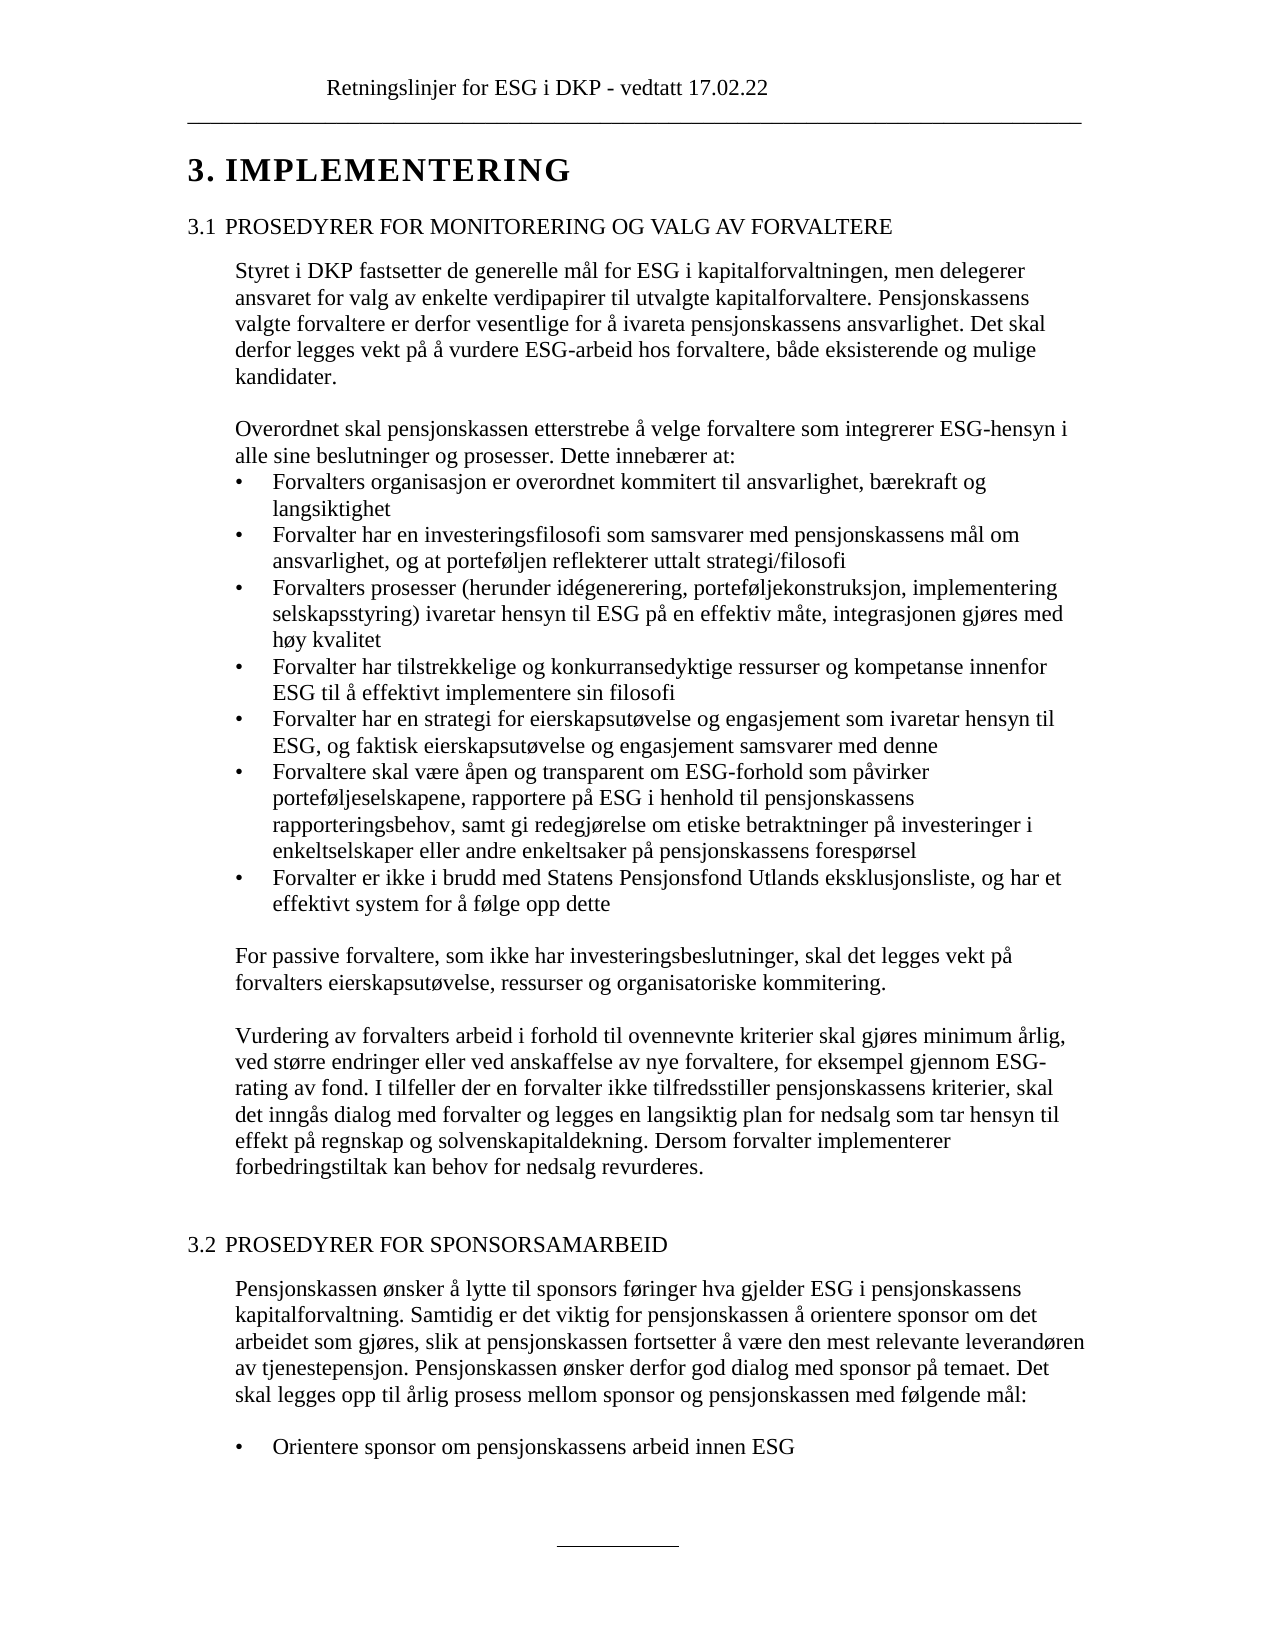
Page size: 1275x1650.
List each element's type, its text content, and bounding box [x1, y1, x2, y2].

list Forvalter er ikke i brudd med Statens Pensjonsfond Utlands eksklusjonsliste, og har et effektivt system for å følge opp dette [235, 863, 1087, 916]
subtitle IMPLEMENTERING [187, 150, 1087, 188]
list Forvalter har tilstrekkelige og konkurransedyktige ressurser og kompetanse innenfor ESG til å effektivt implementere sin filosofi [235, 653, 1087, 705]
text Vurdering av forvalters arbeid i forhold til ovennevnte kriterier skal gjøres minimum årlig, ved større endringer eller ved anskaffelse av nye forvaltere, for eksempel gjennom ESG-rating av fond. I tilfeller der en forvalter ikke tilfredsstiller pensjonskassens kriterier, skal det inngås dialog med forvalter og legges en langsiktig plan for nedsalg som tar hensyn til effekt på regnskap og solvenskapitaldekning. Dersom forvalter implementerer forbedringstiltak kan behov for nedsalg revurderes. [235, 1022, 1087, 1180]
list Forvalters prosesser (herunder idégenerering, porteføljekonstruksjon, implementering selskapsstyring) ivaretar hensyn til ESG på en effektiv måte, integrasjonen gjøres med høy kvalitet [235, 574, 1087, 653]
list Forvalter har en strategi for eierskapsutøvelse og engasjement som ivaretar hensyn til ESG, og faktisk eierskapsutøvelse og engasjement samsvarer med denne [235, 705, 1087, 758]
list Forvalters organisasjon er overordnet kommitert til ansvarlighet, bærekraft og langsiktighet [235, 468, 1087, 521]
text Pensjonskassen ønsker å lytte til sponsors føringer hva gjelder ESG i pensjonskassens kapitalforvaltning. Samtidig er det viktig for pensjonskassen å orientere sponsor om det arbeidet som gjøres, slik at pensjonskassen fortsetter å være den mest relevante leverandøren av tjenestepensjon. Pensjonskassen ønsker derfor god dialog med sponsor på temaet. Det skal legges opp til årlig prosess mellom sponsor og pensjonskassen med følgende mål: [235, 1275, 1087, 1407]
subtitle Prosedyrer for sponsorsamarbeid [187, 1231, 1087, 1257]
list Orientere sponsor om pensjonskassens arbeid innen ESG [235, 1433, 1087, 1460]
text For passive forvaltere, som ikke har investeringsbeslutninger, skal det legges vekt på forvalters eierskapsutøvelse, ressurser og organisatoriske kommitering. [235, 943, 1087, 995]
text Styret i DKP fastsetter de generelle mål for ESG i kapitalforvaltningen, men delegerer ansvaret for valg av enkelte verdipapirer til utvalgte kapitalforvaltere. Pensjonskassens valgte forvaltere er derfor vesentlige for å ivareta pensjonskassens ansvarlighet. Det skal derfor legges vekt på å vurdere ESG-arbeid hos forvaltere, både eksisterende og mulige kandidater. [235, 257, 1087, 389]
list Forvalter har en investeringsfilosofi som samsvarer med pensjonskassens mål om ansvarlighet, og at porteføljen reflekterer uttalt strategi/filosofi [235, 521, 1087, 574]
text Overordnet skal pensjonskassen etterstrebe å velge forvaltere som integrerer ESG-hensyn i alle sine beslutninger og prosesser. Dette innebærer at: [235, 416, 1087, 468]
list Forvaltere skal være åpen og transparent om ESG-forhold som påvirker porteføljeselskapene, rapportere på ESG i henhold til pensjonskassens rapporteringsbehov, samt gi redegjørelse om etiske betraktninger på investeringer i enkeltselskaper eller andre enkeltsaker på pensjonskassens forespørsel [235, 758, 1087, 863]
subtitle Prosedyrer for monitorering og valg av forvaltere [187, 213, 1087, 240]
